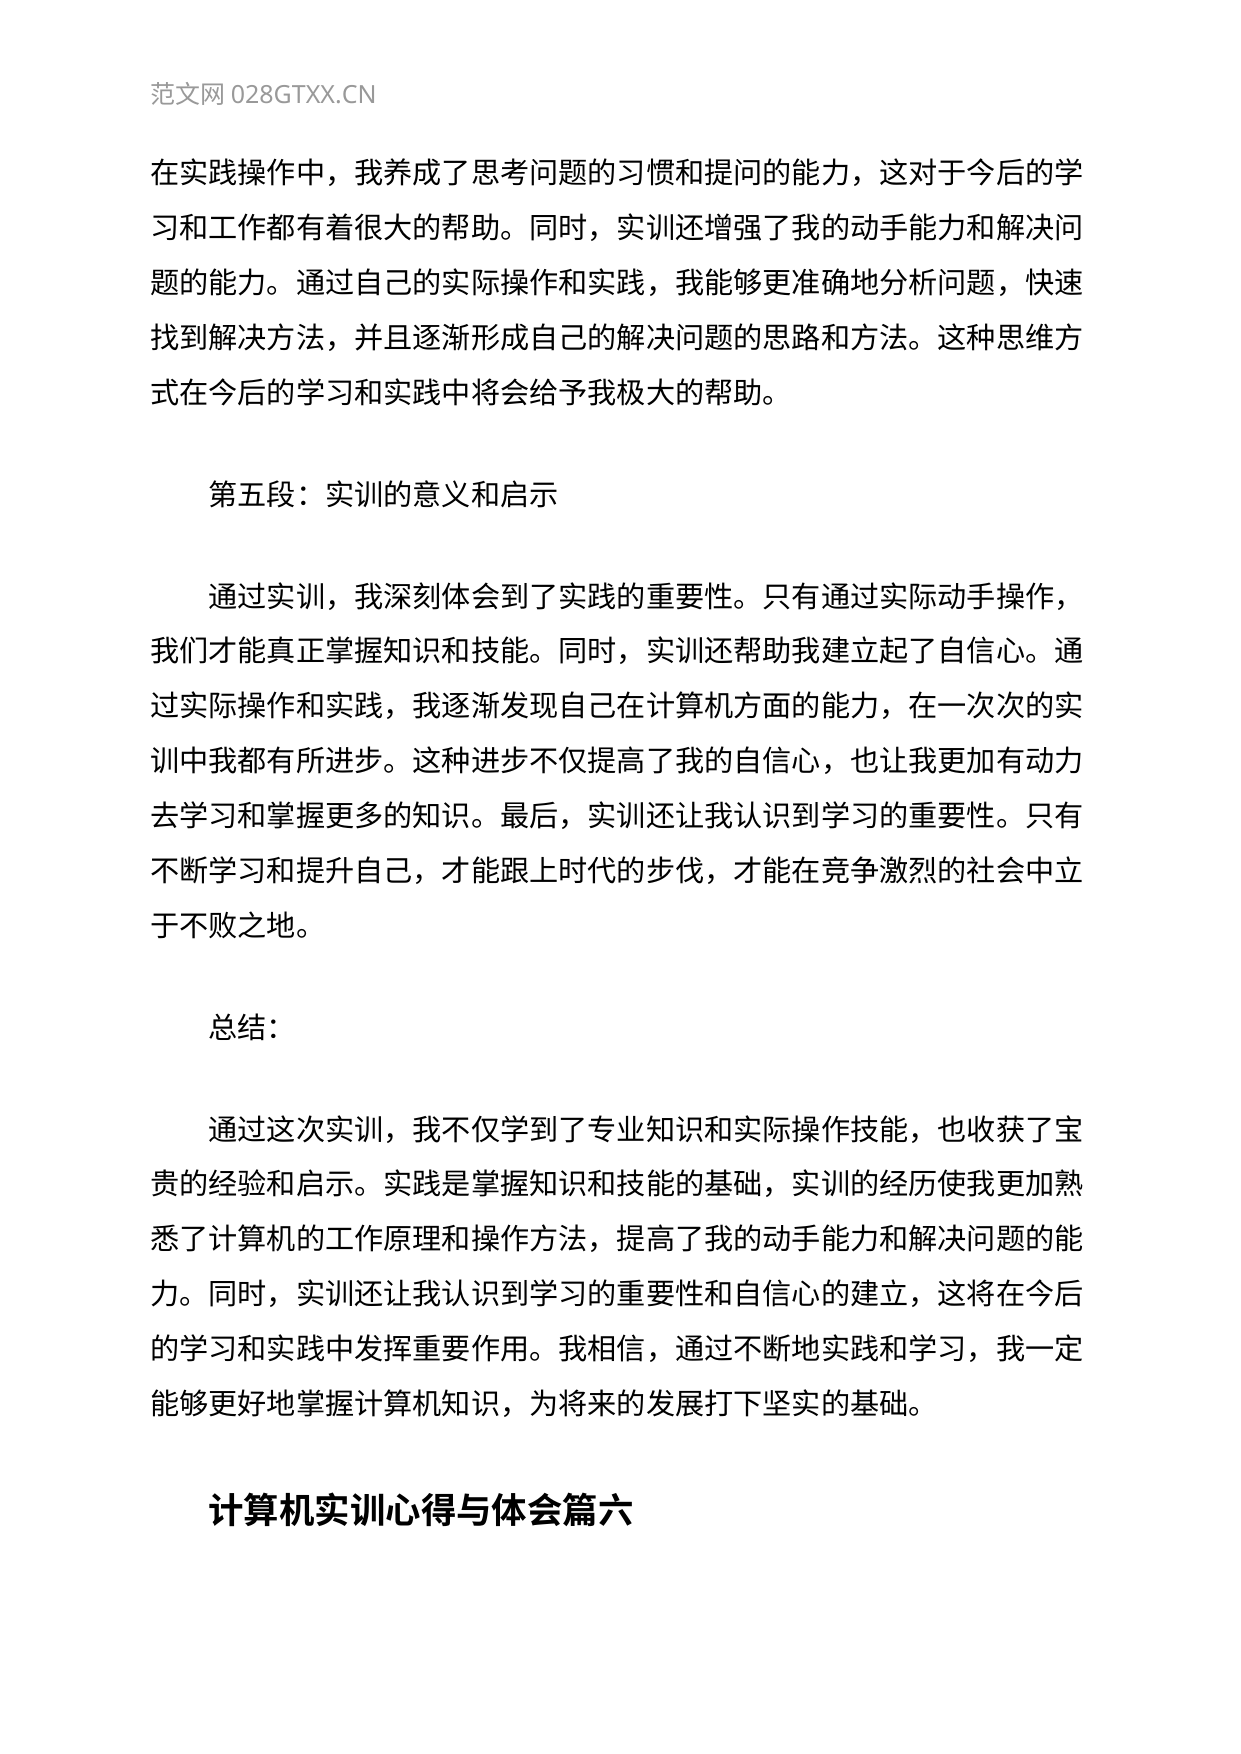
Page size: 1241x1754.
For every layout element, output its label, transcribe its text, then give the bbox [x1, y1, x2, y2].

text 通过这次实训，我不仅学到了专业知识和实际操作技能，也收获了宝贵的经验和启示。实践是掌握知识和技能的基础，实训的经历使我更加熟悉了计算机的工作原理和操作方法，提高了我的动手能力和解决问题的能力。同时，实训还让我认识到学习的重要性和自信心的建立，这将在今后的学习和实践中发挥重要作用。我相信，通过不断地实践和学习，我一定能够更好地掌握计算机知识，为将来的发展打下坚实的基础。 [150, 1106, 1090, 1423]
text 通过实训，我深刻体会到了实践的重要性。只有通过实际动手操作，我们才能真正掌握知识和技能。同时，实训还帮助我建立起了自信心。通过实际操作和实践，我逐渐发现自己在计算机方面的能力，在一次次的实训中我都有所进步。这种进步不仅提高了我的自信心，也让我更加有动力去学习和掌握更多的知识。最后，实训还让我认识到学习的重要性。只有不断学习和提升自己，才能跟上时代的步伐，才能在竞争激烈的社会中立于不败之地。 [150, 573, 1090, 945]
text 第五段：实训的意义和启示 [150, 471, 1090, 514]
text 总结： [150, 1004, 1090, 1047]
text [150, 150, 1090, 412]
text 计算机实训心得与体会篇六 [150, 1482, 1090, 1533]
